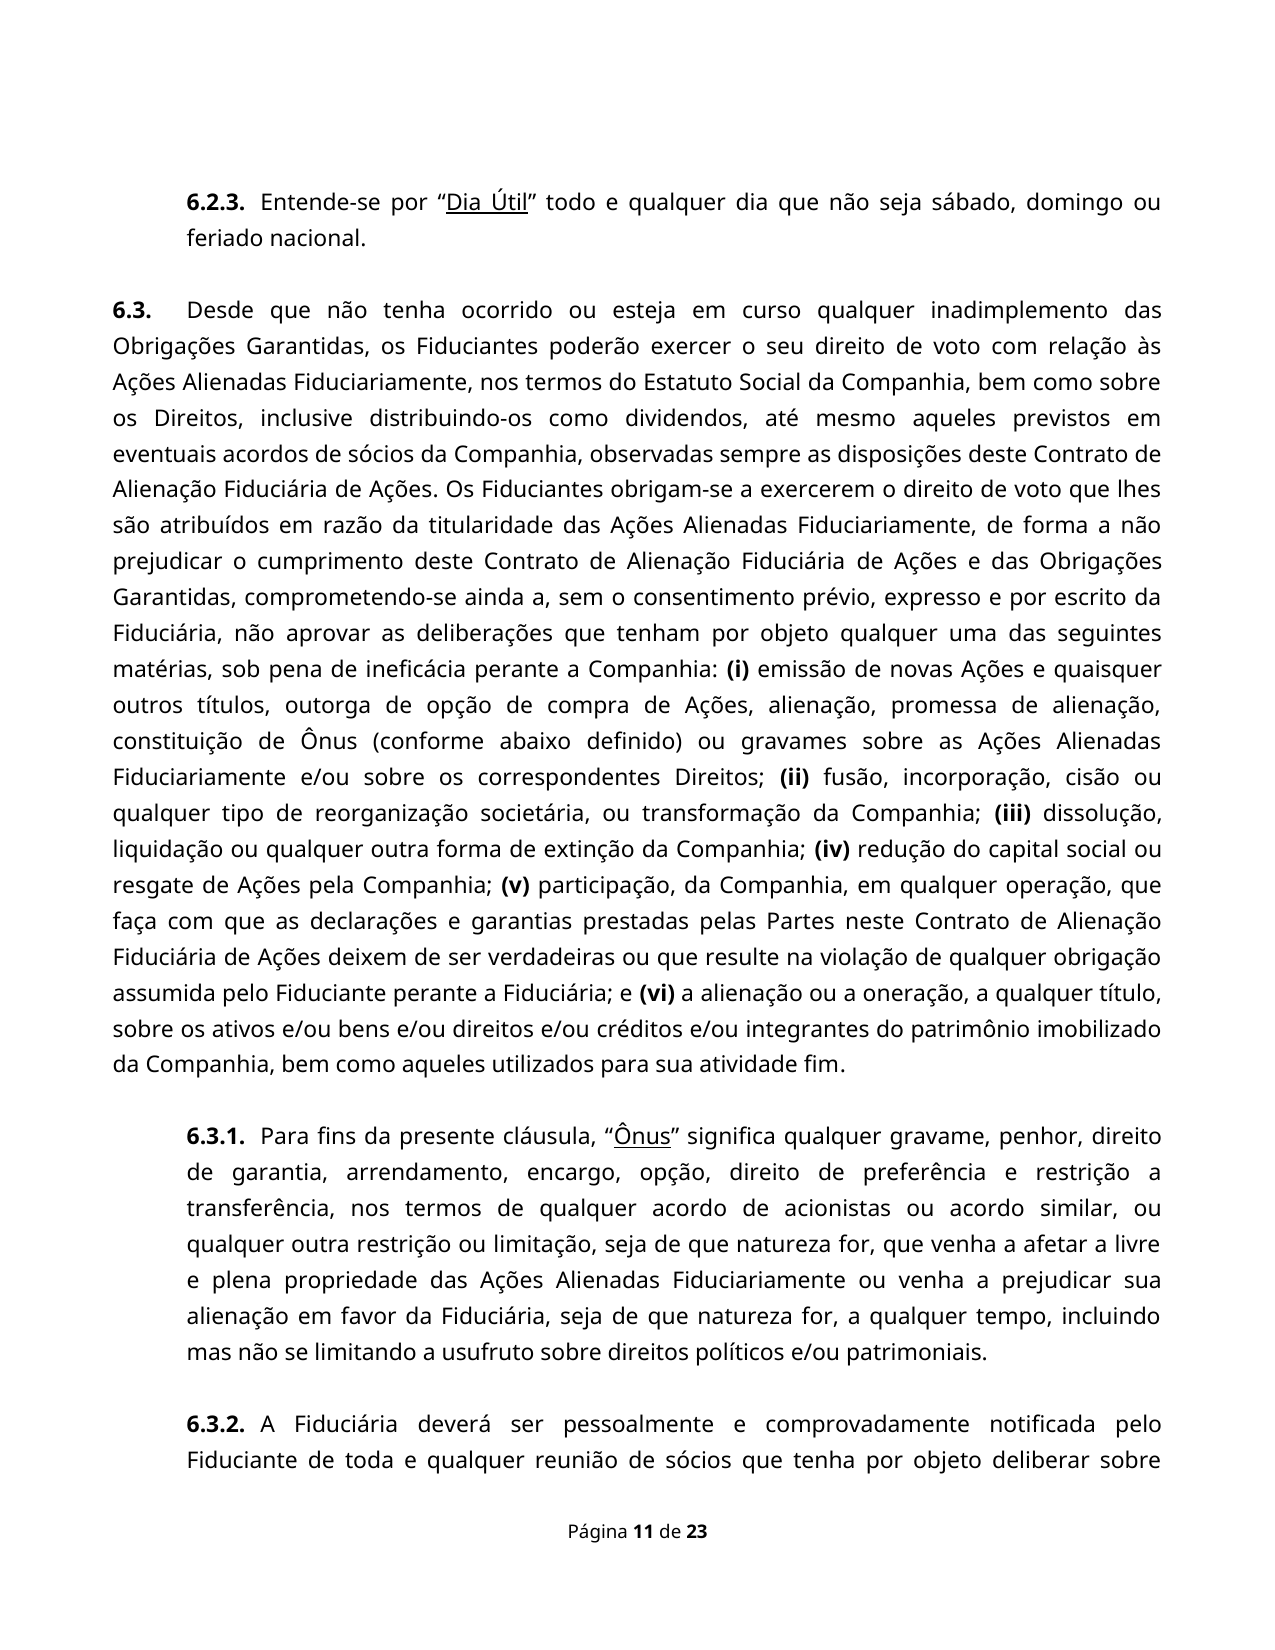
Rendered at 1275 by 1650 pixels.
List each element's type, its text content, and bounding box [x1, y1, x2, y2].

list Para fins da presente cláusula, “Ônus” significa qualquer gravame, penhor, direito de garantia, arrendamento, encargo, opção, direito de preferência e restrição a transferência, nos termos de qualquer acordo de acionistas ou acordo similar, ou qualquer outra restrição ou limitação, seja de que natureza for, que venha a afetar a livre e plena propriedade das Ações Alienadas Fiduciariamente ou venha a prejudicar sua alienação em favor da Fiduciária, seja de que natureza for, a qualquer tempo, incluindo mas não se limitando a usufruto sobre direitos políticos e/ou patrimoniais. [186, 1120, 1162, 1367]
list Desde que não tenha ocorrido ou esteja em curso qualquer inadimplemento das Obrigações Garantidas, os Fiduciantes poderão exercer o seu direito de voto com relação às Ações Alienadas Fiduciariamente, nos termos do Estatuto Social da Companhia, bem como sobre os Direitos, inclusive distribuindo-os como dividendos, até mesmo aqueles previstos em eventuais acordos de sócios da Companhia, observadas sempre as disposições deste Contrato de Alienação Fiduciária de Ações. Os Fiduciantes obrigam-se a exercerem o direito de voto que lhes são atribuídos em razão da titularidade das Ações Alienadas Fiduciariamente, de forma a não prejudicar o cumprimento deste Contrato de Alienação Fiduciária de Ações e das Obrigações Garantidas, comprometendo-se ainda a, sem o consentimento prévio, expresso e por escrito da Fiduciária, não aprovar as deliberações que tenham por objeto qualquer uma das seguintes matérias, sob pena de ineficácia perante a Companhia: (i) emissão de novas Ações e quaisquer outros títulos, outorga de opção de compra de Ações, alienação, promessa de alienação, constituição de Ônus (conforme abaixo definido) ou gravames sobre as Ações Alienadas Fiduciariamente e/ou sobre os correspondentes Direitos; (ii) fusão, incorporação, cisão ou qualquer tipo de reorganização societária, ou transformação da Companhia; (iii) dissolução, liquidação ou qualquer outra forma de extinção da Companhia; (iv) redução do capital social ou resgate de Ações pela Companhia; (v) participação, da Companhia, em qualquer operação, que faça com que as declarações e garantias prestadas pelas Partes neste Contrato de Alienação Fiduciária de Ações deixem de ser verdadeiras ou que resulte na violação de qualquer obrigação assumida pelo Fiduciante perante a Fiduciária; e (vi) a alienação ou a oneração, a qualquer título, sobre os ativos e/ou bens e/ou direitos e/ou créditos e/ou integrantes do patrimônio imobilizado da Companhia, bem como aqueles utilizados para sua atividade fim. [112, 294, 1162, 1080]
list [186, 1408, 1162, 1475]
list Entende-se por “Dia Útil” todo e qualquer dia que não seja sábado, domingo ou feriado nacional. [186, 186, 1162, 253]
